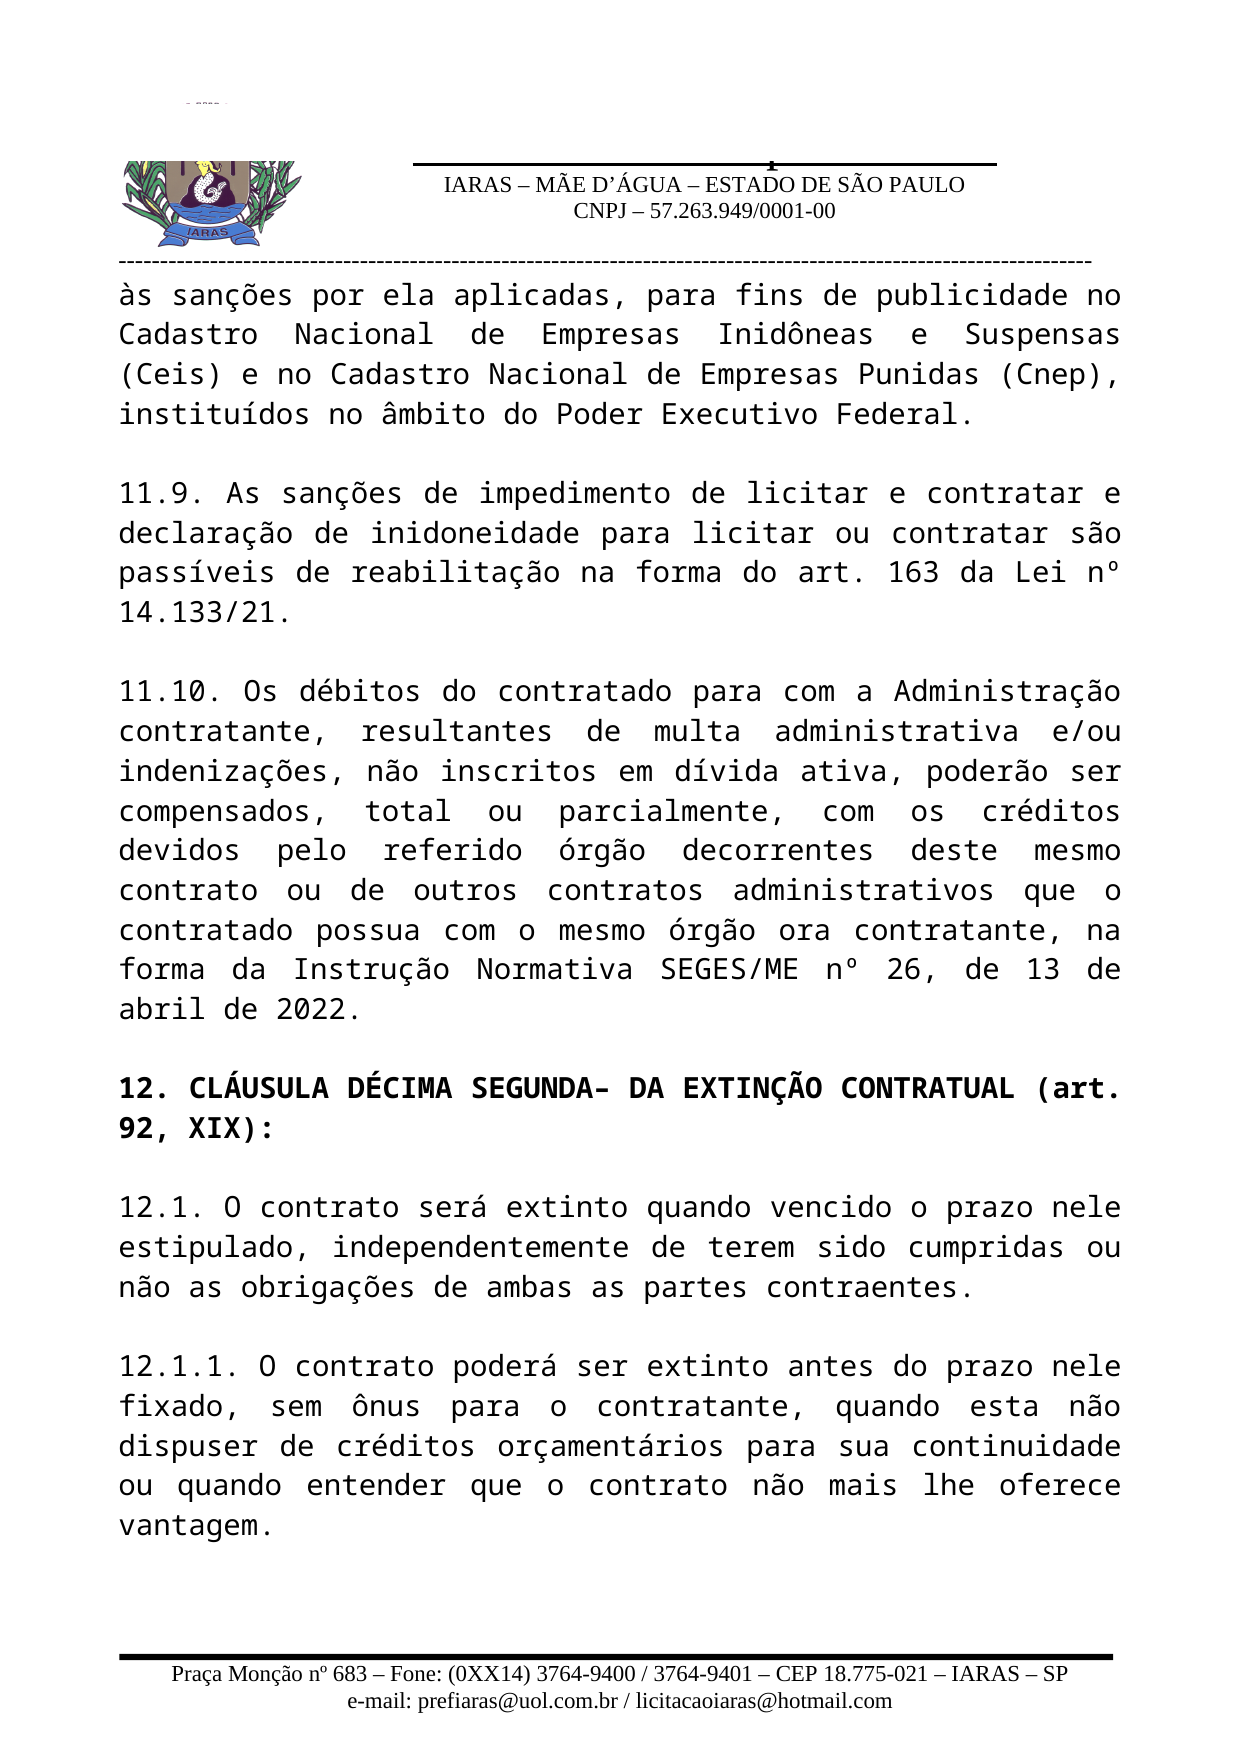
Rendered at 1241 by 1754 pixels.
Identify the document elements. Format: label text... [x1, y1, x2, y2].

list 11.9. As sanções de impedimento de licitar e contratar e declaração de inidoneidade para licitar ou contratar são passíveis de reabilitação na forma do art. 163 da Lei nº 14.133/21. [118, 472, 1122, 631]
list 12.1.1. O contrato poderá ser extinto antes do prazo nele fixado, sem ônus para o contratante, quando esta não dispuser de créditos orçamentários para sua continuidade ou quando entender que o contrato não mais lhe oferece vantagem. [118, 1345, 1122, 1544]
text 12. CLÁUSULA DÉCIMA SEGUNDA– DA EXTINÇÃO CONTRATUAL (art. 92, XIX): [118, 1068, 1122, 1147]
picture [118, 161, 306, 251]
list 11.10. Os débitos do contratado para com a Administração contratante, resultantes de multa administrativa e/ou indenizações, não inscritos em dívida ativa, poderão ser compensados, total ou parcialmente, com os créditos devidos pelo referido órgão decorrentes deste mesmo contrato ou de outros contratos administrativos que o contratado possua com o mesmo órgão ora contratante, na forma da Instrução Normativa SEGES/ME nº 26, de 13 de abril de 2022. [118, 671, 1122, 1028]
list 12.1. O contrato será extinto quando vencido o prazo nele estipulado, independentemente de terem sido cumpridas ou não as obrigações de ambas as partes contraentes. [118, 1187, 1122, 1306]
